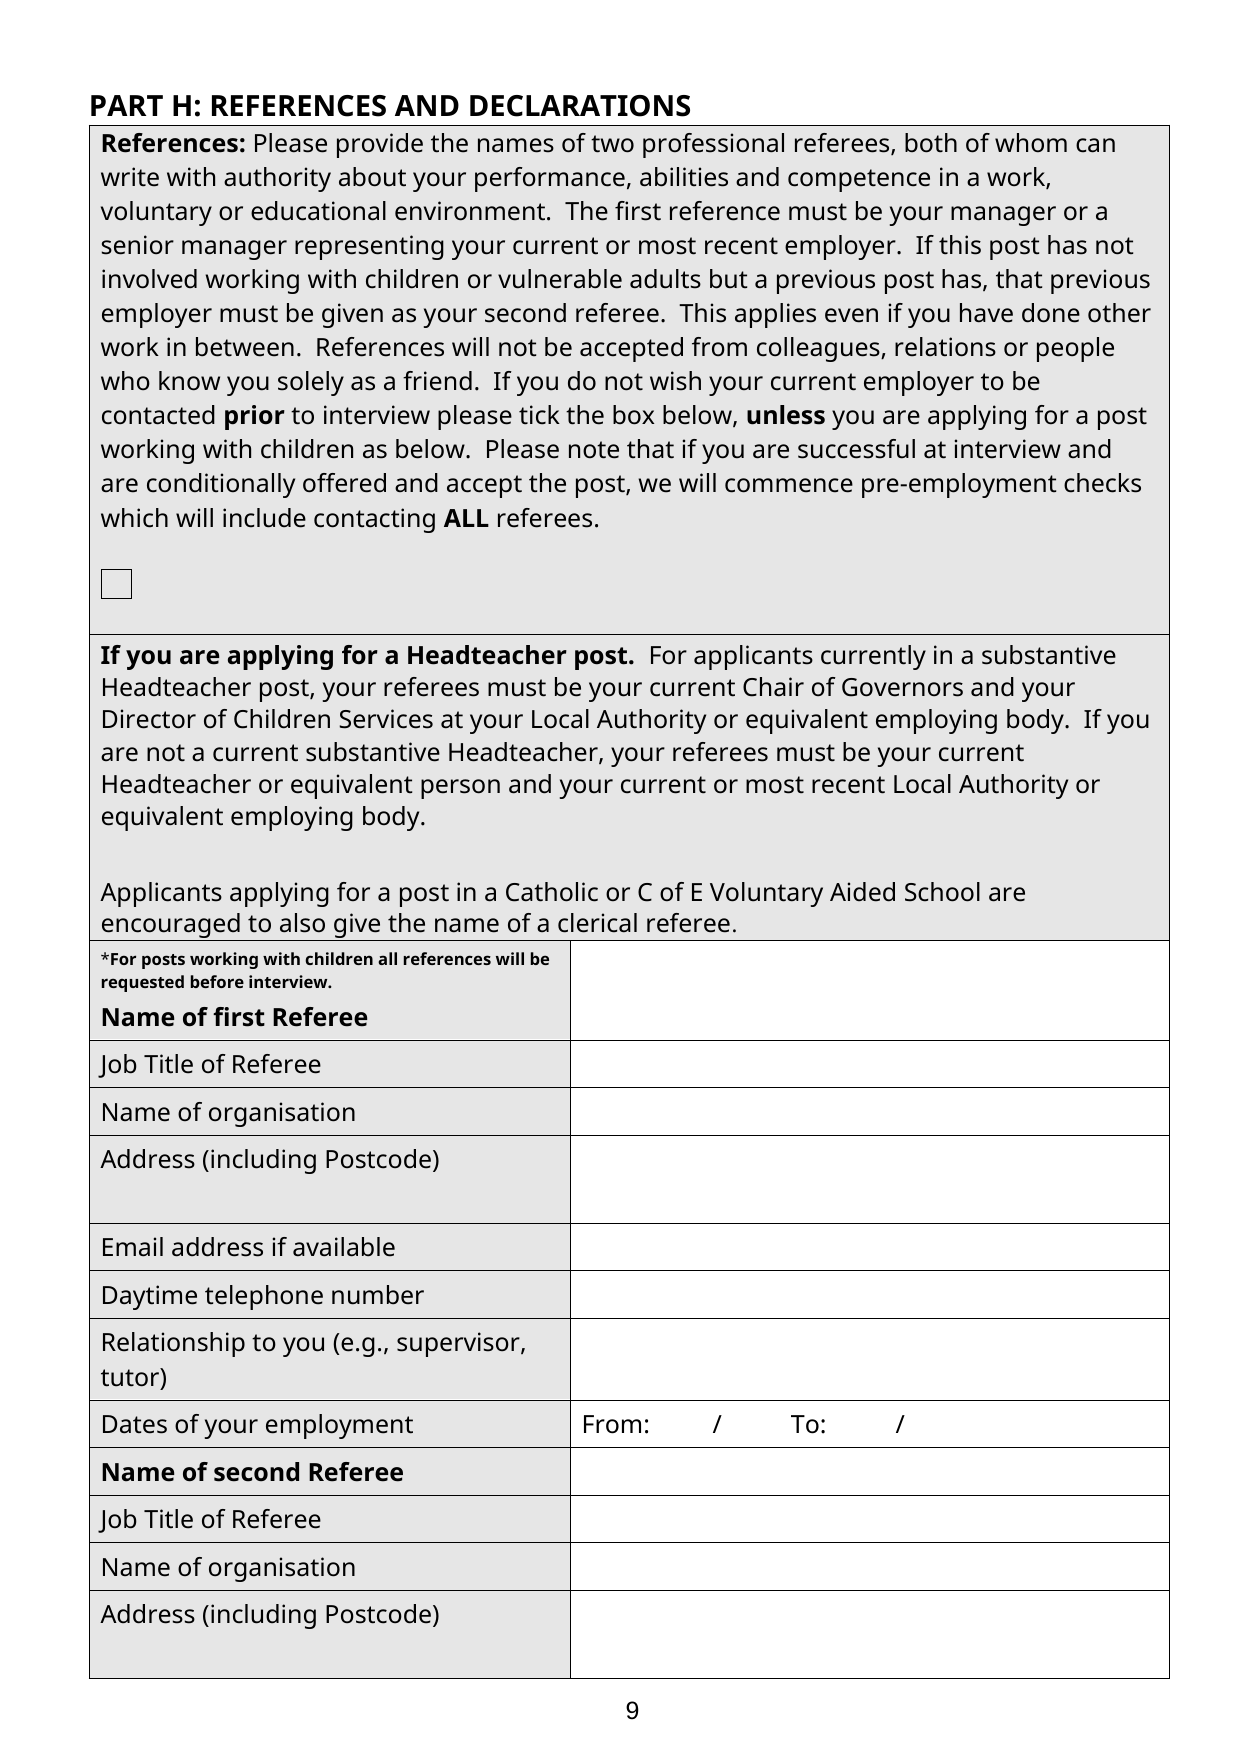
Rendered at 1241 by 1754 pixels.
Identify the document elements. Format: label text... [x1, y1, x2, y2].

table_cell From: / To: / [571, 1401, 1169, 1447]
table_cell [571, 1543, 1169, 1590]
table_cell [571, 1088, 1169, 1135]
table_cell Dates of your employment [90, 1401, 570, 1447]
text PART H: REFERENCES AND DECLARATIONS [89, 85, 1152, 124]
table_cell [571, 1136, 1169, 1223]
table_cell [571, 1319, 1169, 1399]
table_cell Name of second Referee [90, 1448, 570, 1495]
table_cell Address (including Postcode) [90, 1136, 570, 1223]
table_cell [571, 1271, 1169, 1318]
table_cell Name of organisation [90, 1088, 570, 1135]
table_cell [571, 1224, 1169, 1270]
table_cell Email address if available [90, 1224, 570, 1270]
table_cell [571, 1041, 1169, 1087]
table_cell *For posts working with children all references will be requested before interview. Name of first Referee [90, 941, 570, 1039]
table_cell Relationship to you (e.g., supervisor, tutor) [90, 1319, 570, 1399]
table_cell [571, 1496, 1169, 1542]
table_header References: Please provide the names of two professional referees, both of whom can write with authority about your performance, abilities and competence in a work, voluntary or educational environment. The first reference must be your manager or a senior manager representing your current or most recent employer. If this post has not involved working with children or vulnerable adults but a previous post has, that previous employer must be given as your second referee. This applies even if you have done other work in between. References will not be accepted from colleagues, relations or people who know you solely as a friend. If you do not wish your current employer to be contacted prior to interview please tick the box below, unless you are applying for a post working with children as below. Please note that if you are successful at interview and are conditionally offered and accept the post, we will commence pre-employment checks which will include contacting ALL referees. [90, 126, 1169, 634]
table_cell [571, 941, 1169, 1039]
table_cell Job Title of Referee [90, 1041, 570, 1087]
table_cell Job Title of Referee [90, 1496, 570, 1542]
table_cell If you are applying for a Headteacher post. For applicants currently in a substantive Headteacher post, your referees must be your current Chair of Governors and your Director of Children Services at your Local Authority or equivalent employing body. If you are not a current substantive Headteacher, your referees must be your current Headteacher or equivalent person and your current or most recent Local Authority or equivalent employing body. Applicants applying for a post in a Catholic or C of E Voluntary Aided School are encouraged to also give the name of a clerical referee. [90, 635, 1169, 940]
table_cell Address (including Postcode) [90, 1591, 570, 1678]
table_cell [571, 1448, 1169, 1495]
table_cell Name of organisation [90, 1543, 570, 1590]
table_cell [571, 1591, 1169, 1678]
table_cell Daytime telephone number [90, 1271, 570, 1318]
